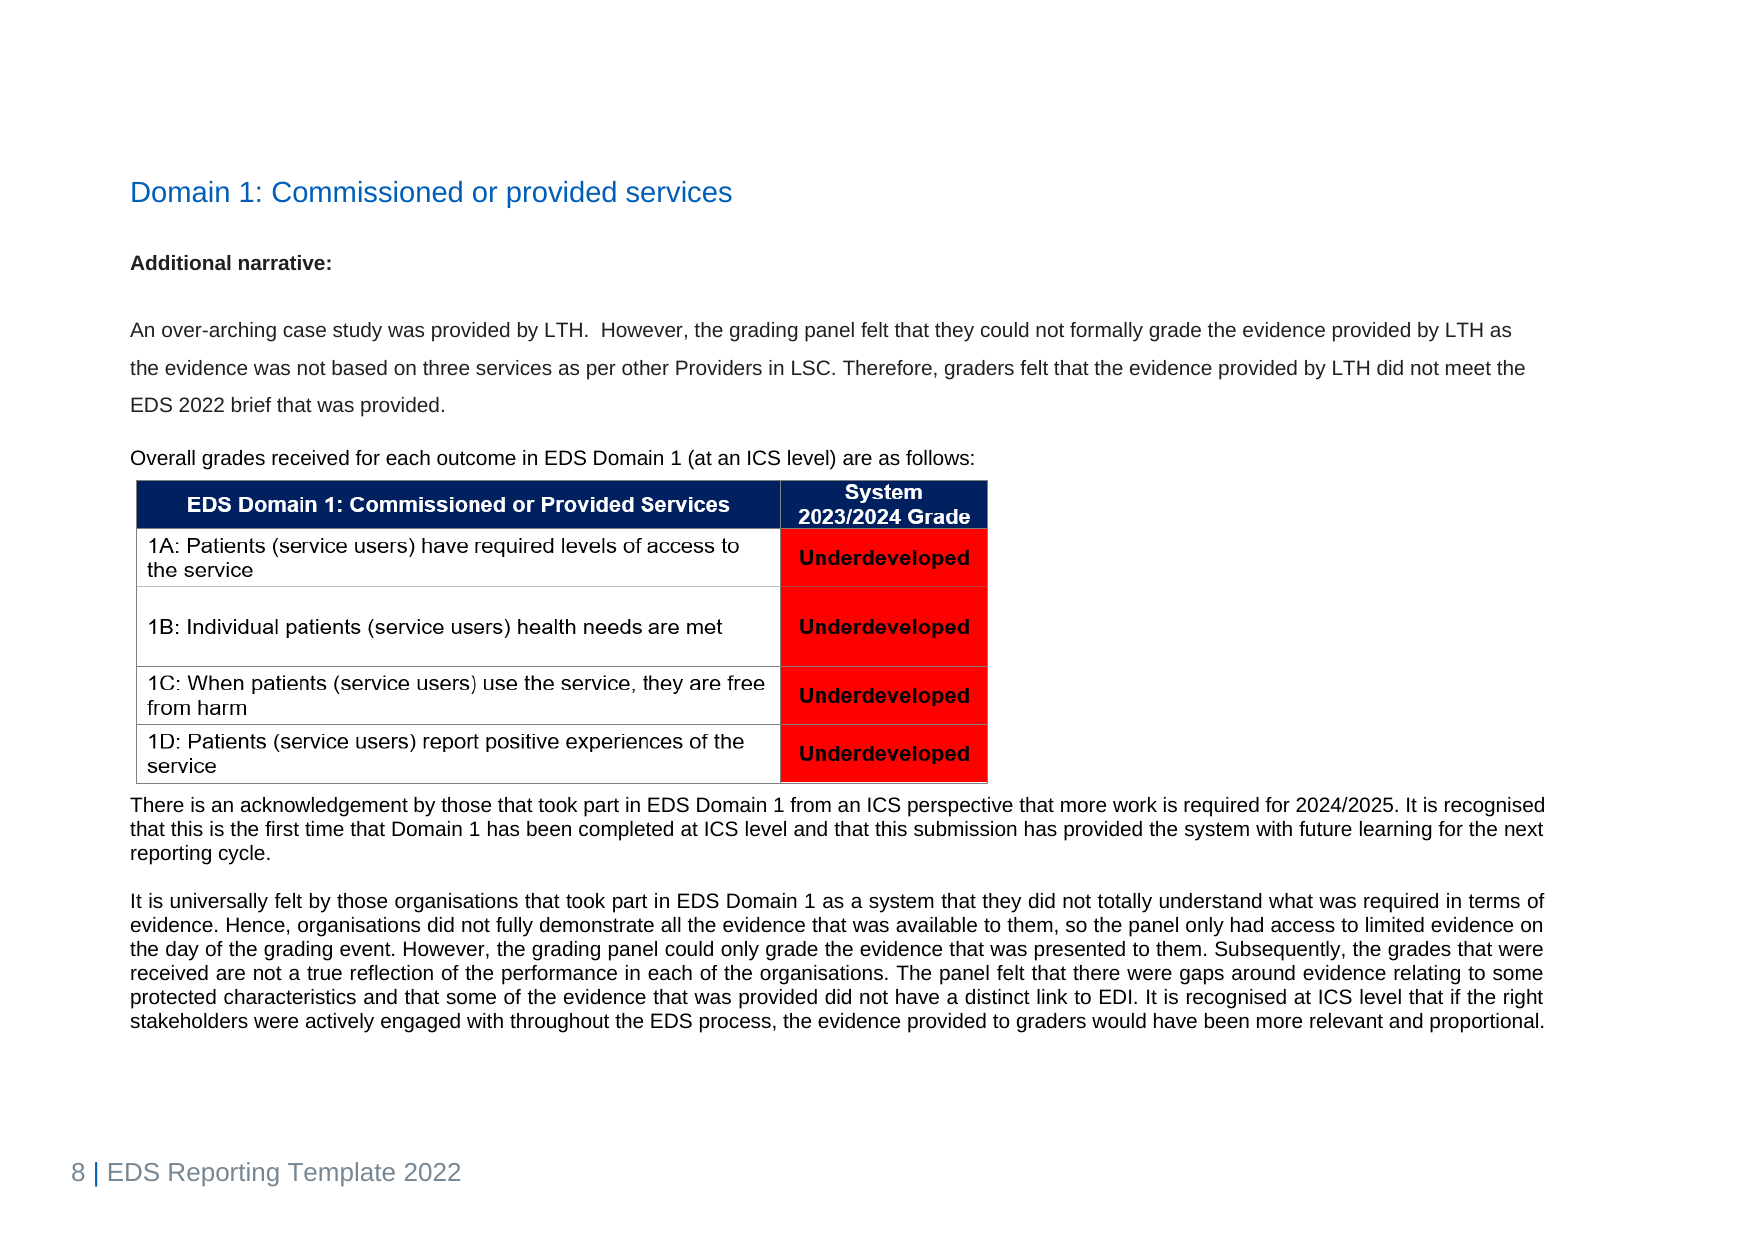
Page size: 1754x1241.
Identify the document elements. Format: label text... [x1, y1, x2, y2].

text Additional narrative: [130, 238, 1547, 275]
subtitle Domain 1: Commissioned or provided services [130, 175, 1547, 208]
text There is an acknowledgement by those that took part in EDS Domain 1 from an ICS perspective that more work is required for 2024/2025. It is recognised that this is the first time that Domain 1 has been completed at ICS level and that this submission has provided the system with future learning for the next reporting cycle. [130, 793, 1547, 865]
picture [129, 470, 994, 793]
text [130, 889, 1547, 1032]
text An over-arching case study was provided by LTH. However, the grading panel felt that they could not formally grade the evidence provided by LTH as the evidence was not based on three services as per other Providers in LSC. Therefore, graders felt that the evidence provided by LTH did not meet the EDS 2022 brief that was provided. [130, 304, 1547, 417]
text Overall grades received for each outcome in EDS Domain 1 (at an ICS level) are as follows: [130, 446, 1547, 470]
